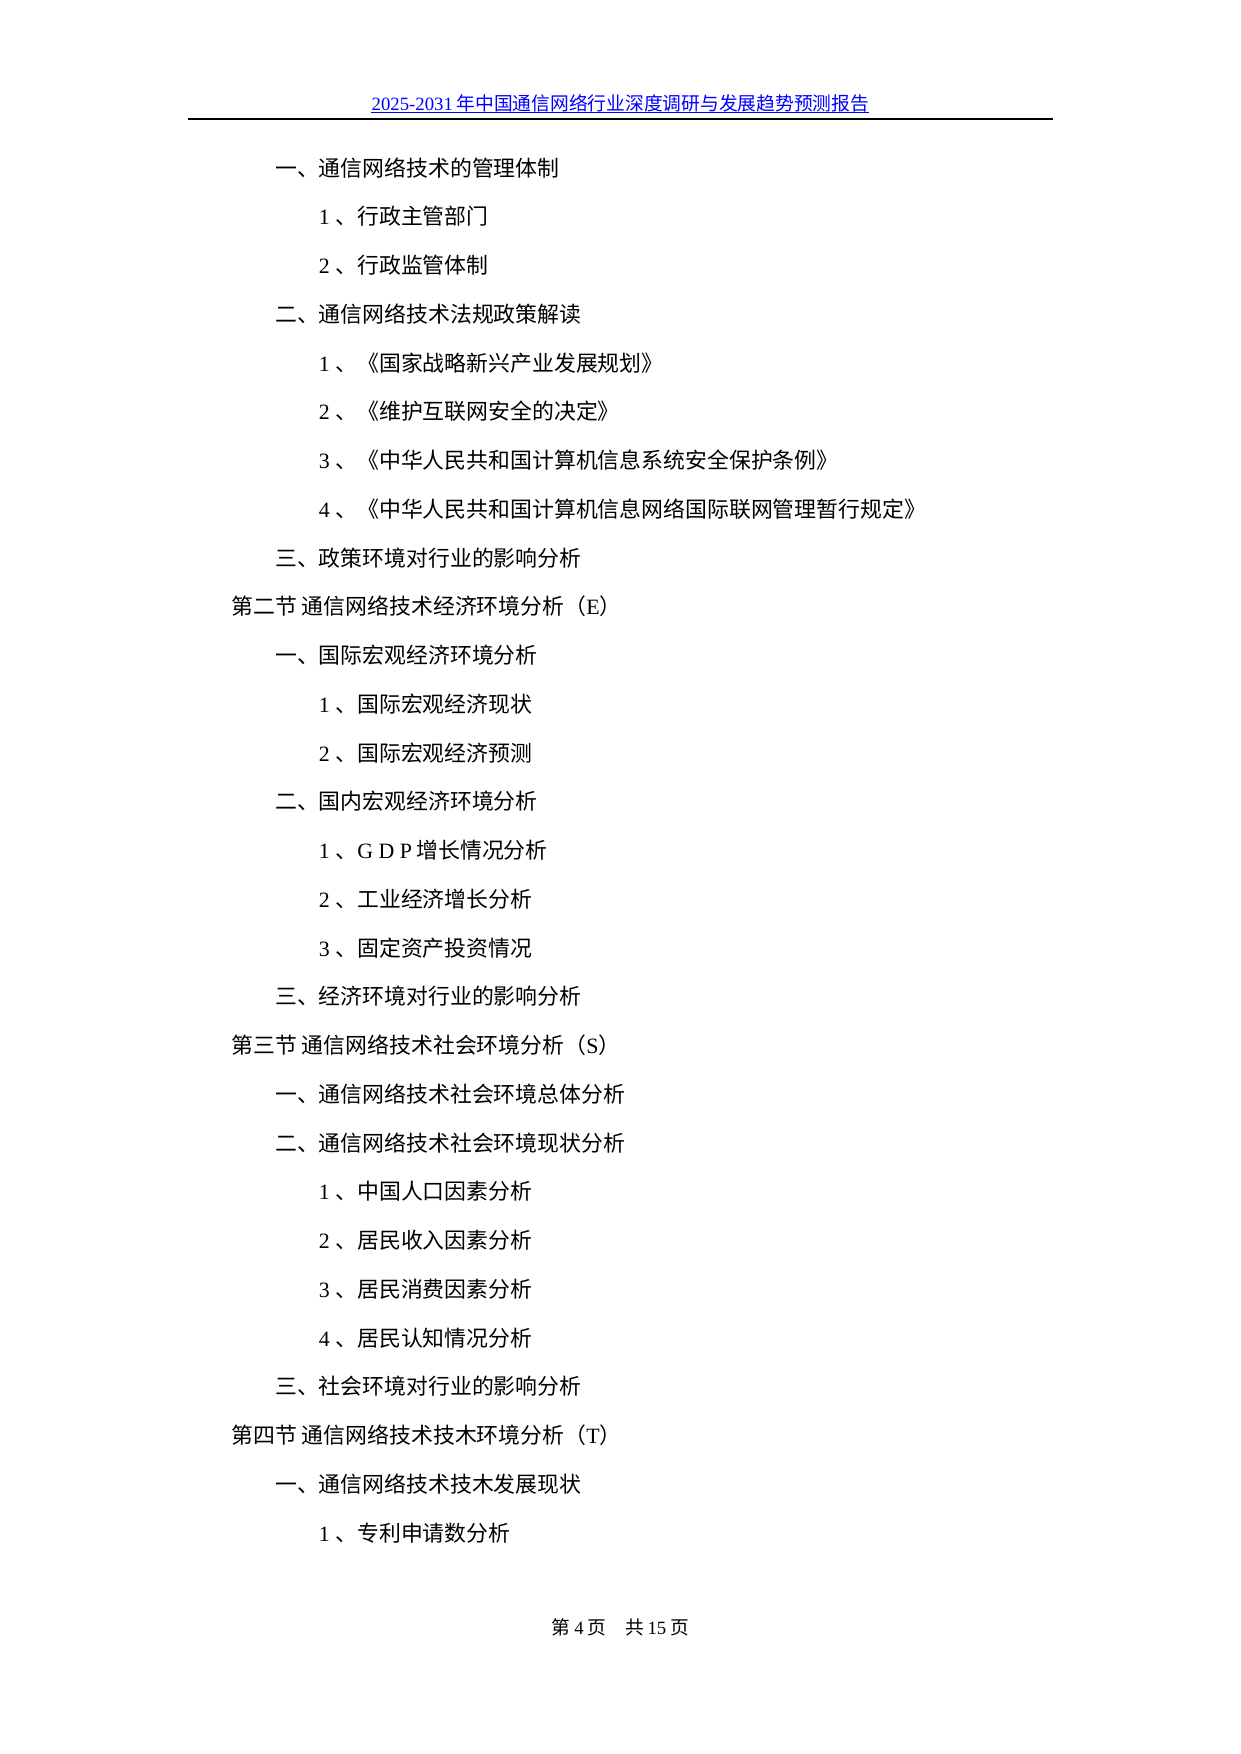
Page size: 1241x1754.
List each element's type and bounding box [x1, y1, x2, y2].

text [187, 150, 1053, 1548]
